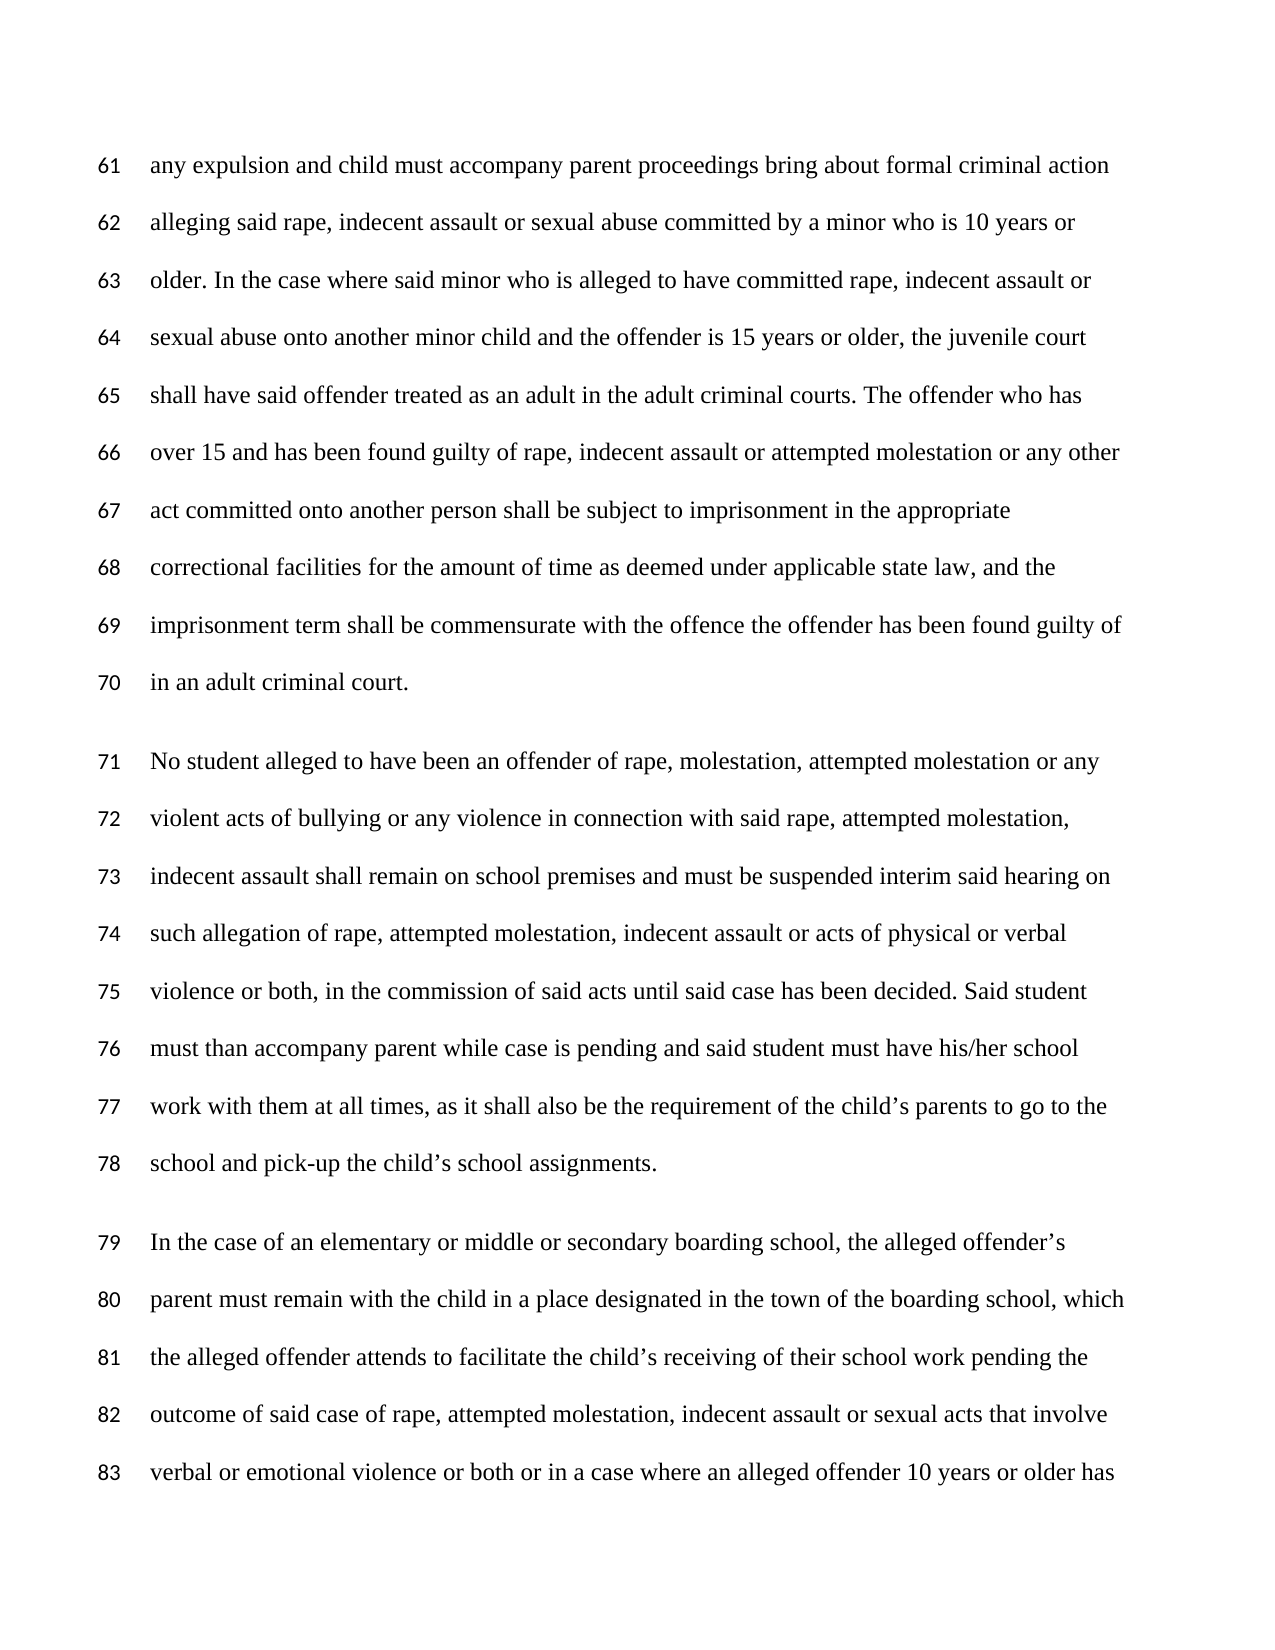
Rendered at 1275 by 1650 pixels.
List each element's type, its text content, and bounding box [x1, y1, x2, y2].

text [150, 150, 1125, 696]
text No student alleged to have been an offender of rape, molestation, attempted molestation or any violent acts of bullying or any violence in connection with said rape, attempted molestation, indecent assault shall remain on school premises and must be suspended interim said hearing on such allegation of rape, attempted molestation, indecent assault or acts of physical or verbal violence or both, in the commission of said acts until said case has been decided. Said student must than accompany parent while case is pending and said student must have his/her school work with them at all times, as it shall also be the requirement of the child’s parents to go to the school and pick-up the child’s school assignments. [150, 746, 1125, 1177]
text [150, 1227, 1125, 1485]
